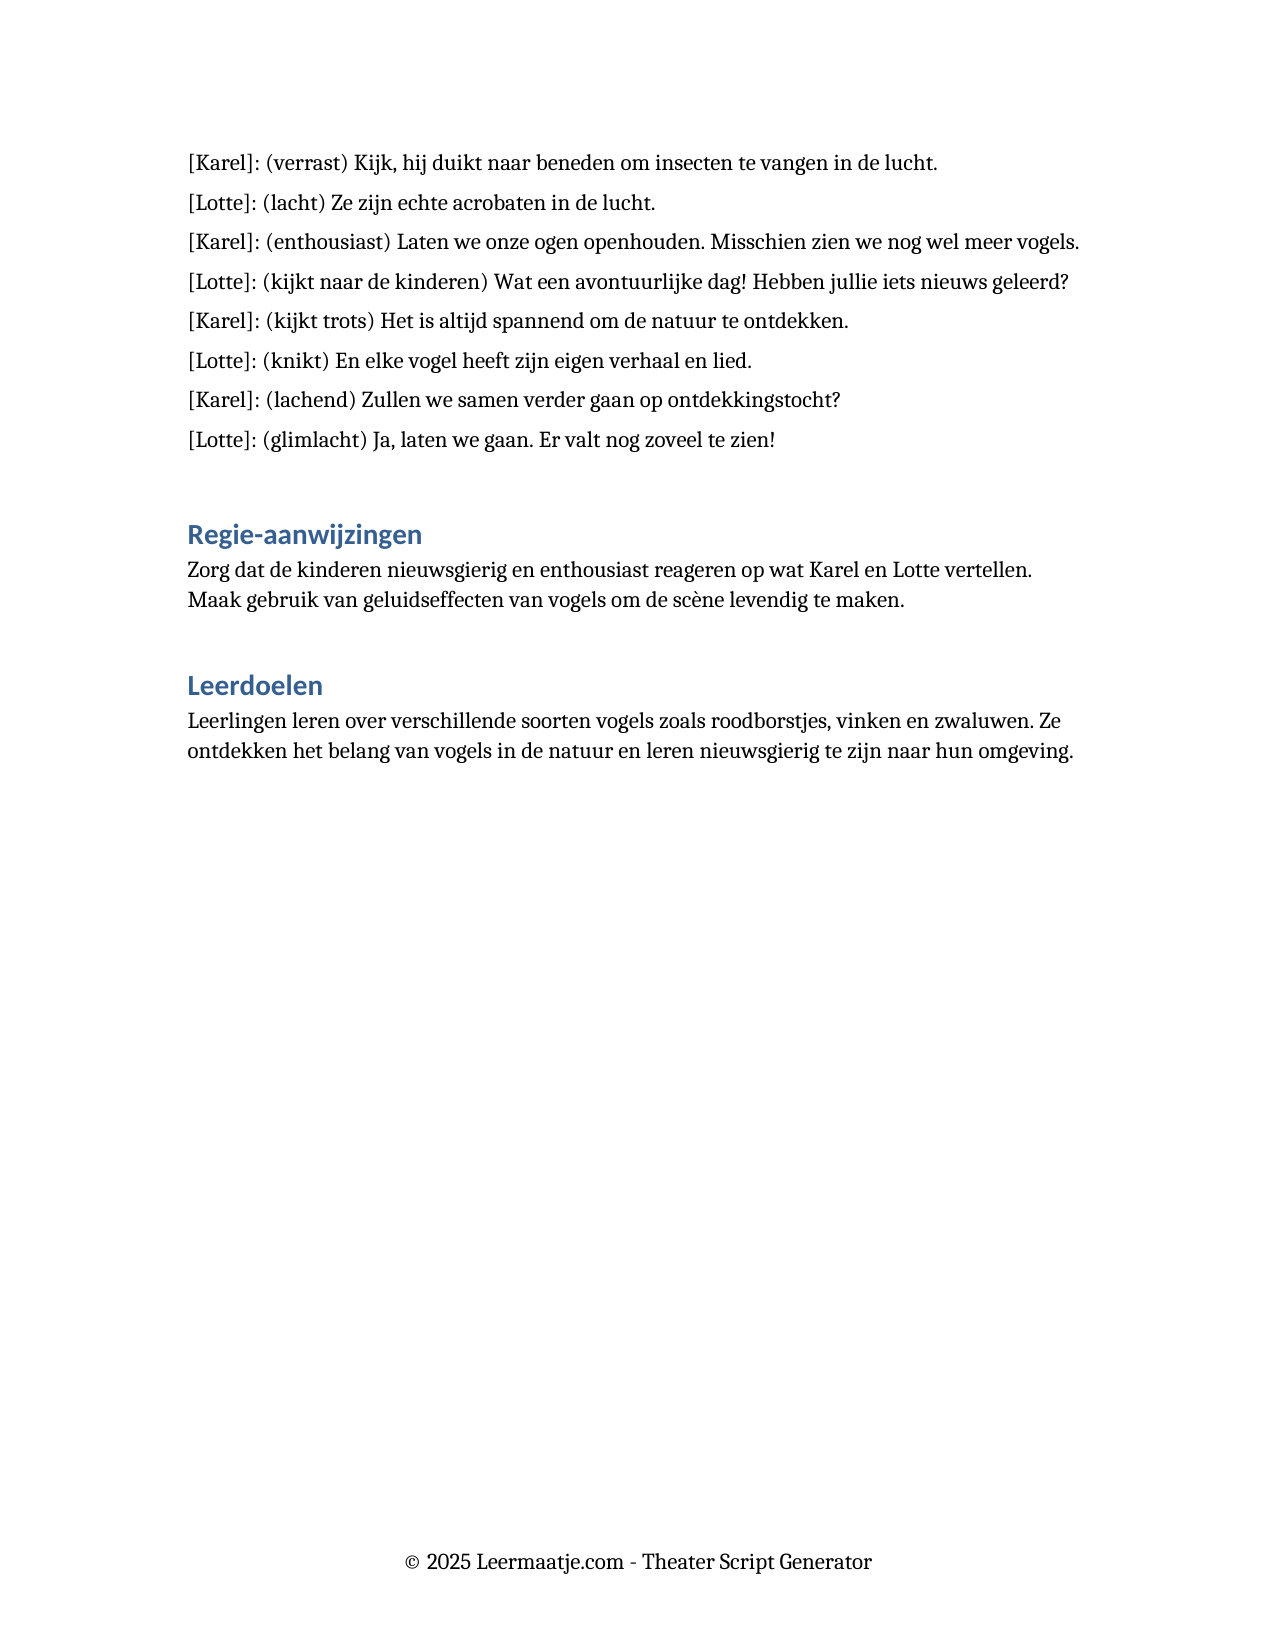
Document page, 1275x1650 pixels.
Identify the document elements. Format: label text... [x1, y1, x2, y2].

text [187, 150, 1087, 453]
subtitle Regie-aanwijzingen [187, 516, 1087, 551]
text Leerlingen leren over verschillende soorten vogels zoals roodborstjes, vinken en zwaluwen. Ze ontdekken het belang van vogels in de natuur en leren nieuwsgierig te zijn naar hun omgeving. [187, 708, 1087, 765]
subtitle Leerdoelen [187, 667, 1087, 703]
text Zorg dat de kinderen nieuwsgierig en enthousiast reageren op wat Karel en Lotte vertellen. Maak gebruik van geluidseffecten van vogels om de scène levendig te maken. [187, 557, 1087, 613]
